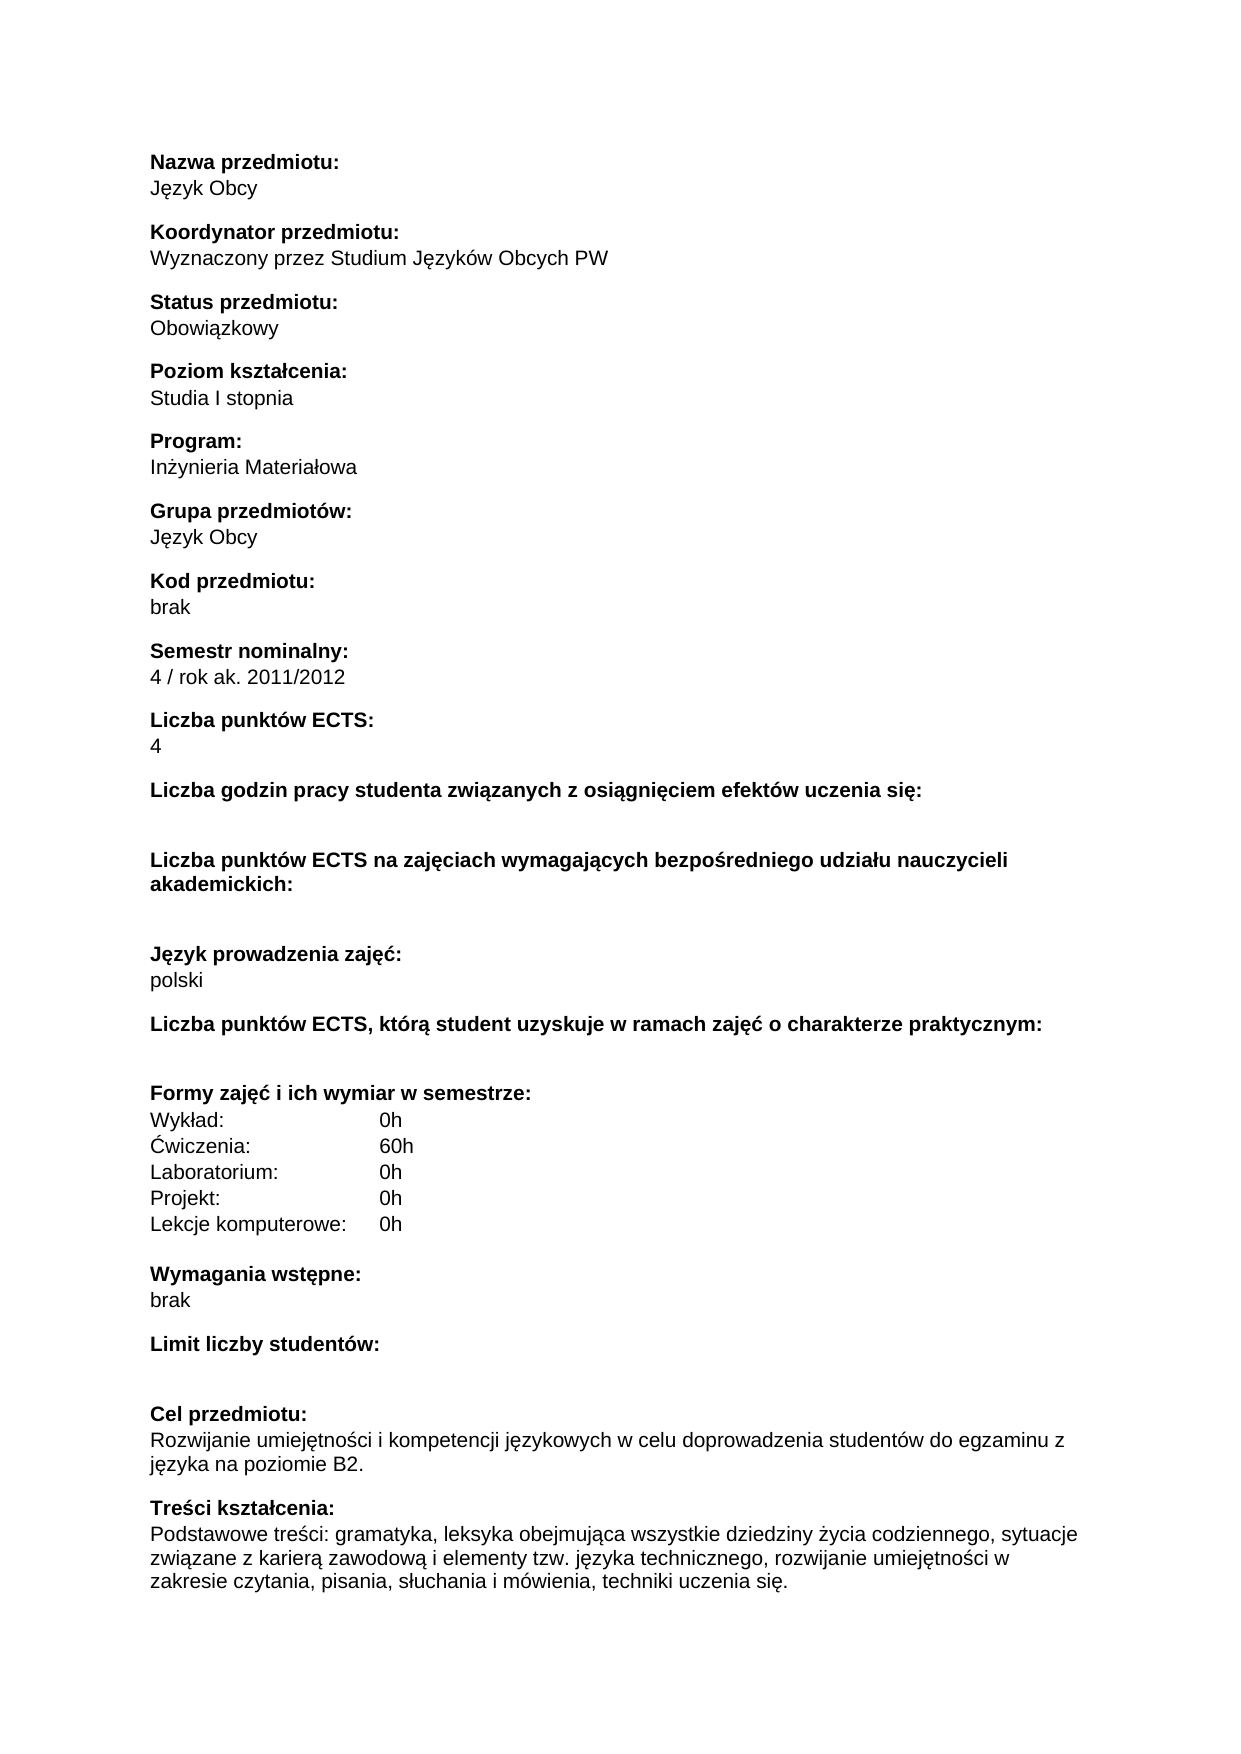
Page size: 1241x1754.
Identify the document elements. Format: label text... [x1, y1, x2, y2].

text Semestr nominalny: [150, 638, 1090, 662]
table_cell Lekcje komputerowe: [140, 1212, 367, 1236]
text brak [150, 1288, 1090, 1312]
text Poziom kształcenia: [150, 359, 1090, 383]
text Liczba godzin pracy studenta związanych z osiągnięciem efektów uczenia się: [150, 778, 1090, 802]
table_header 0h [369, 1108, 597, 1132]
table_cell Ćwiczenia: [140, 1134, 367, 1158]
text Limit liczby studentów: [150, 1332, 1090, 1356]
text Liczba punktów ECTS: [150, 708, 1090, 732]
text Wyznaczony przez Studium Języków Obcych PW [150, 246, 1090, 270]
text Status przedmiotu: [150, 289, 1090, 313]
table_cell 0h [369, 1158, 597, 1184]
table_cell 0h [369, 1210, 597, 1236]
text polski [150, 968, 1090, 992]
table_cell 60h [369, 1132, 597, 1158]
text Język prowadzenia zajęć: [150, 942, 1090, 966]
text 4 / rok ak. 2011/2012 [150, 664, 1090, 688]
text Cel przedmiotu: [150, 1402, 1090, 1426]
text Obowiązkowy [150, 316, 1090, 339]
text Kod przedmiotu: [150, 569, 1090, 593]
text Formy zajęć i ich wymiar w semestrze: [150, 1081, 1090, 1105]
text Język Obcy [150, 525, 1090, 549]
text Rozwijanie umiejętności i kompetencji językowych w celu doprowadzenia studentów do egzaminu z języka na poziomie B2. [150, 1428, 1090, 1476]
text Liczba punktów ECTS, którą student uzyskuje w ramach zajęć o charakterze praktycznym: [150, 1011, 1090, 1035]
text Treści kształcenia: [150, 1495, 1090, 1519]
text Wymagania wstępne: [150, 1262, 1090, 1286]
text Program: [150, 429, 1090, 453]
text 4 [150, 734, 1090, 758]
text brak [150, 595, 1090, 619]
table_cell 0h [369, 1184, 597, 1210]
table_cell Laboratorium: [140, 1160, 367, 1184]
text Liczba punktów ECTS na zajęciach wymagających bezpośredniego udziału nauczycieli akademickich: [150, 848, 1090, 896]
text Koordynator przedmiotu: [150, 220, 1090, 244]
text Inżynieria Materiałowa [150, 455, 1090, 479]
table_cell Projekt: [140, 1186, 367, 1210]
text Podstawowe treści: gramatyka, leksyka obejmująca wszystkie dziedziny życia codziennego, sytuacje związane z karierą zawodową i elementy tzw. języka technicznego, rozwijanie umiejętności w zakresie czytania, pisania, słuchania i mówienia, techniki uczenia się. [150, 1521, 1090, 1593]
text Grupa przedmiotów: [150, 499, 1090, 523]
table_header Wykład: [140, 1108, 367, 1132]
text Język Obcy [150, 176, 1090, 200]
text Studia I stopnia [150, 385, 1090, 409]
text Nazwa przedmiotu: [150, 150, 1090, 174]
